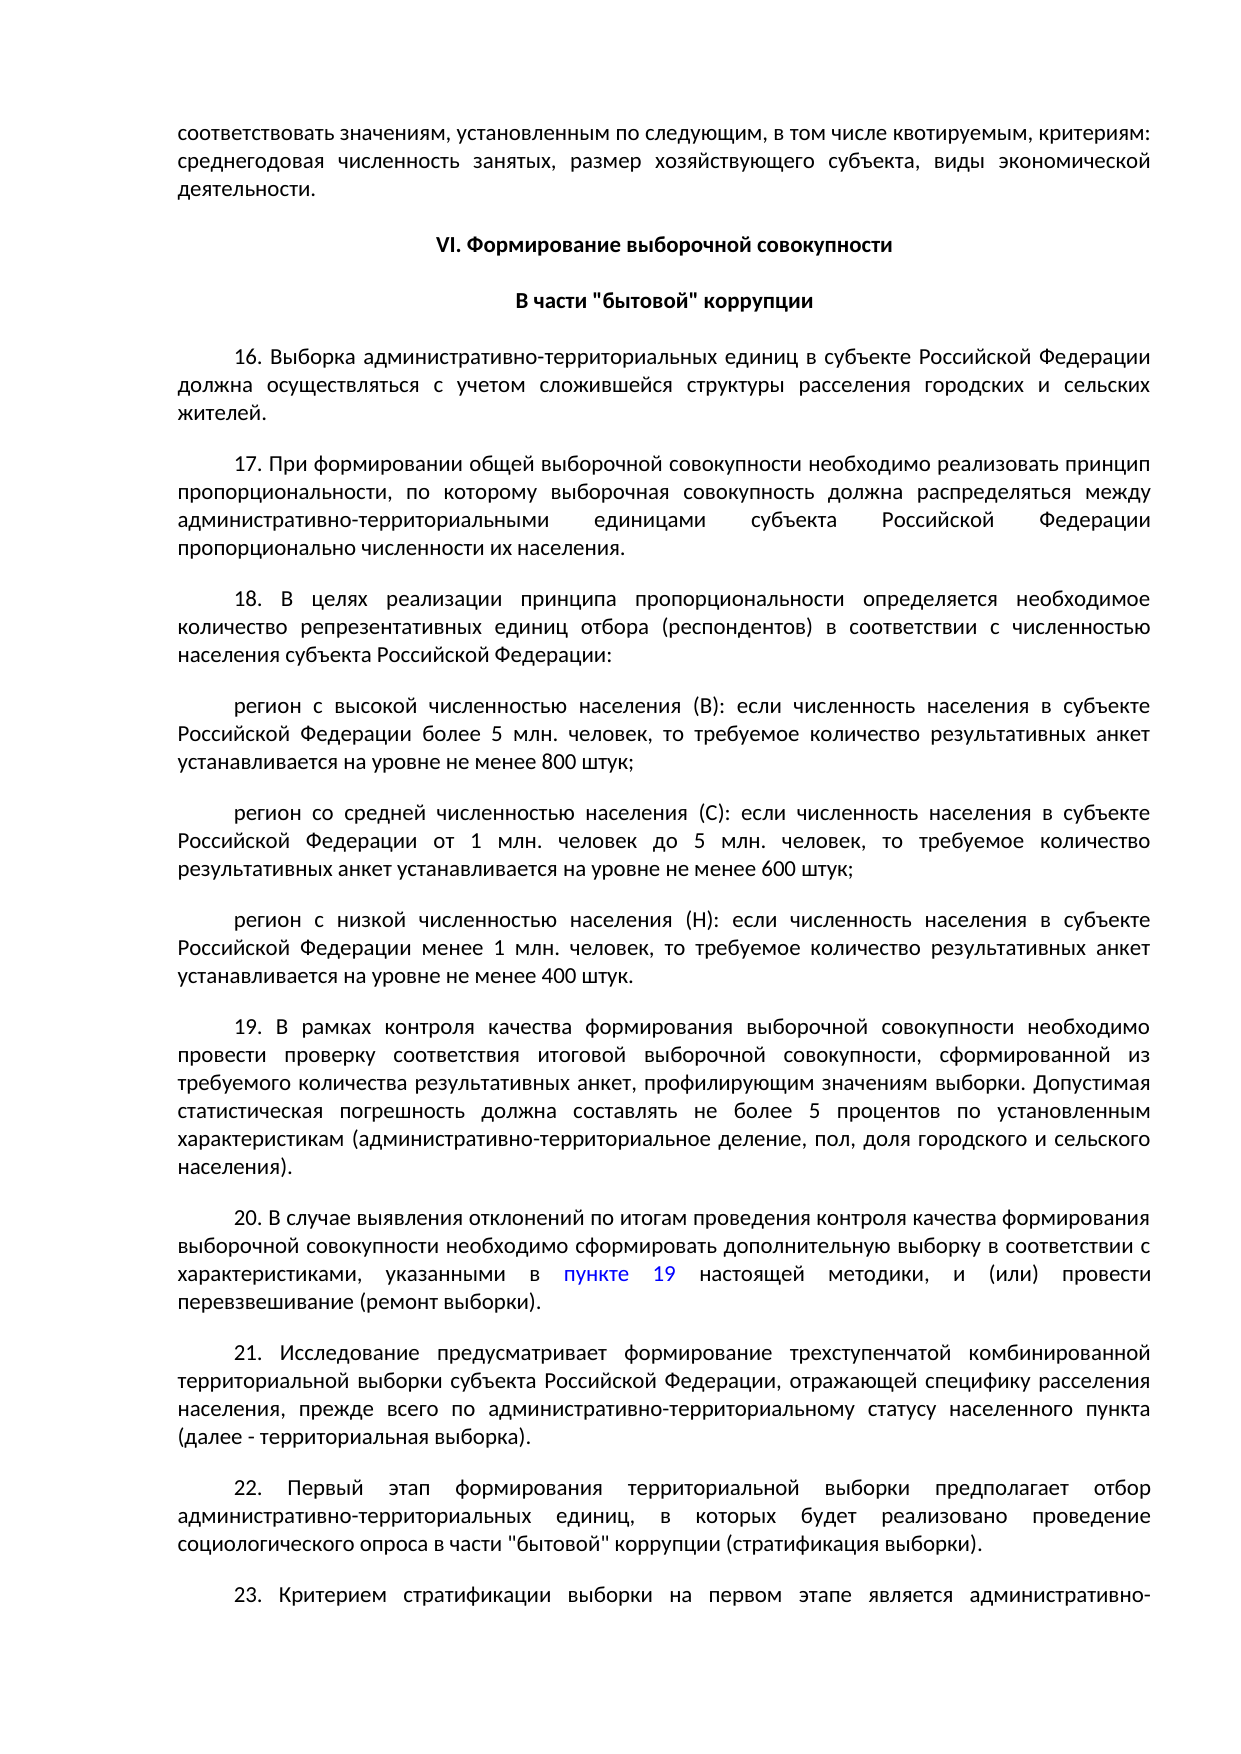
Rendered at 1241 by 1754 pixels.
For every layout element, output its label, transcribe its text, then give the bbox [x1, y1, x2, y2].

text 21. Исследование предусматривает формирование трехступенчатой комбинированной территориальной выборки субъекта Российской Федерации, отражающей специфику расселения населения, прежде всего по административно-территориальному статусу населенного пункта (далее - территориальная выборка). [177, 1338, 1152, 1450]
text 17. При формировании общей выборочной совокупности необходимо реализовать принцип пропорциональности, по которому выборочная совокупность должна распределяться между административно-территориальными единицами субъекта Российской Федерации пропорционально численности их населения. [177, 449, 1152, 561]
text регион с низкой численностью населения (Н): если численность населения в субъекте Российской Федерации менее 1 млн. человек, то требуемое количество результативных анкет устанавливается на уровне не менее 400 штук. [177, 905, 1152, 989]
title В части "бытовой" коррупции [177, 286, 1152, 314]
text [177, 118, 1152, 202]
text 18. В целях реализации принципа пропорциональности определяется необходимое количество репрезентативных единиц отбора (респондентов) в соответствии с численностью населения субъекта Российской Федерации: [177, 584, 1152, 668]
text 20. В случае выявления отклонений по итогам проведения контроля качества формирования выборочной совокупности необходимо сформировать дополнительную выборку в соответствии с характеристиками, указанными в пункте 19 настоящей методики, и (или) провести перевзвешивание (ремонт выборки). [177, 1203, 1152, 1315]
title VI. Формирование выборочной совокупности [177, 230, 1152, 258]
text 19. В рамках контроля качества формирования выборочной совокупности необходимо провести проверку соответствия итоговой выборочной совокупности, сформированной из требуемого количества результативных анкет, профилирующим значениям выборки. Допустимая статистическая погрешность должна составлять не более 5 процентов по установленным характеристикам (административно-территориальное деление, пол, доля городского и сельского населения). [177, 1012, 1152, 1180]
text 16. Выборка административно-территориальных единиц в субъекте Российской Федерации должна осуществляться с учетом сложившейся структуры расселения городских и сельских жителей. [177, 342, 1152, 426]
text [177, 1580, 1152, 1608]
text 22. Первый этап формирования территориальной выборки предполагает отбор административно-территориальных единиц, в которых будет реализовано проведение социологического опроса в части "бытовой" коррупции (стратификация выборки). [177, 1473, 1152, 1557]
text регион с высокой численностью населения (В): если численность населения в субъекте Российской Федерации более 5 млн. человек, то требуемое количество результативных анкет устанавливается на уровне не менее 800 штук; [177, 691, 1152, 775]
text регион со средней численностью населения (С): если численность населения в субъекте Российской Федерации от 1 млн. человек до 5 млн. человек, то требуемое количество результативных анкет устанавливается на уровне не менее 600 штук; [177, 798, 1152, 882]
